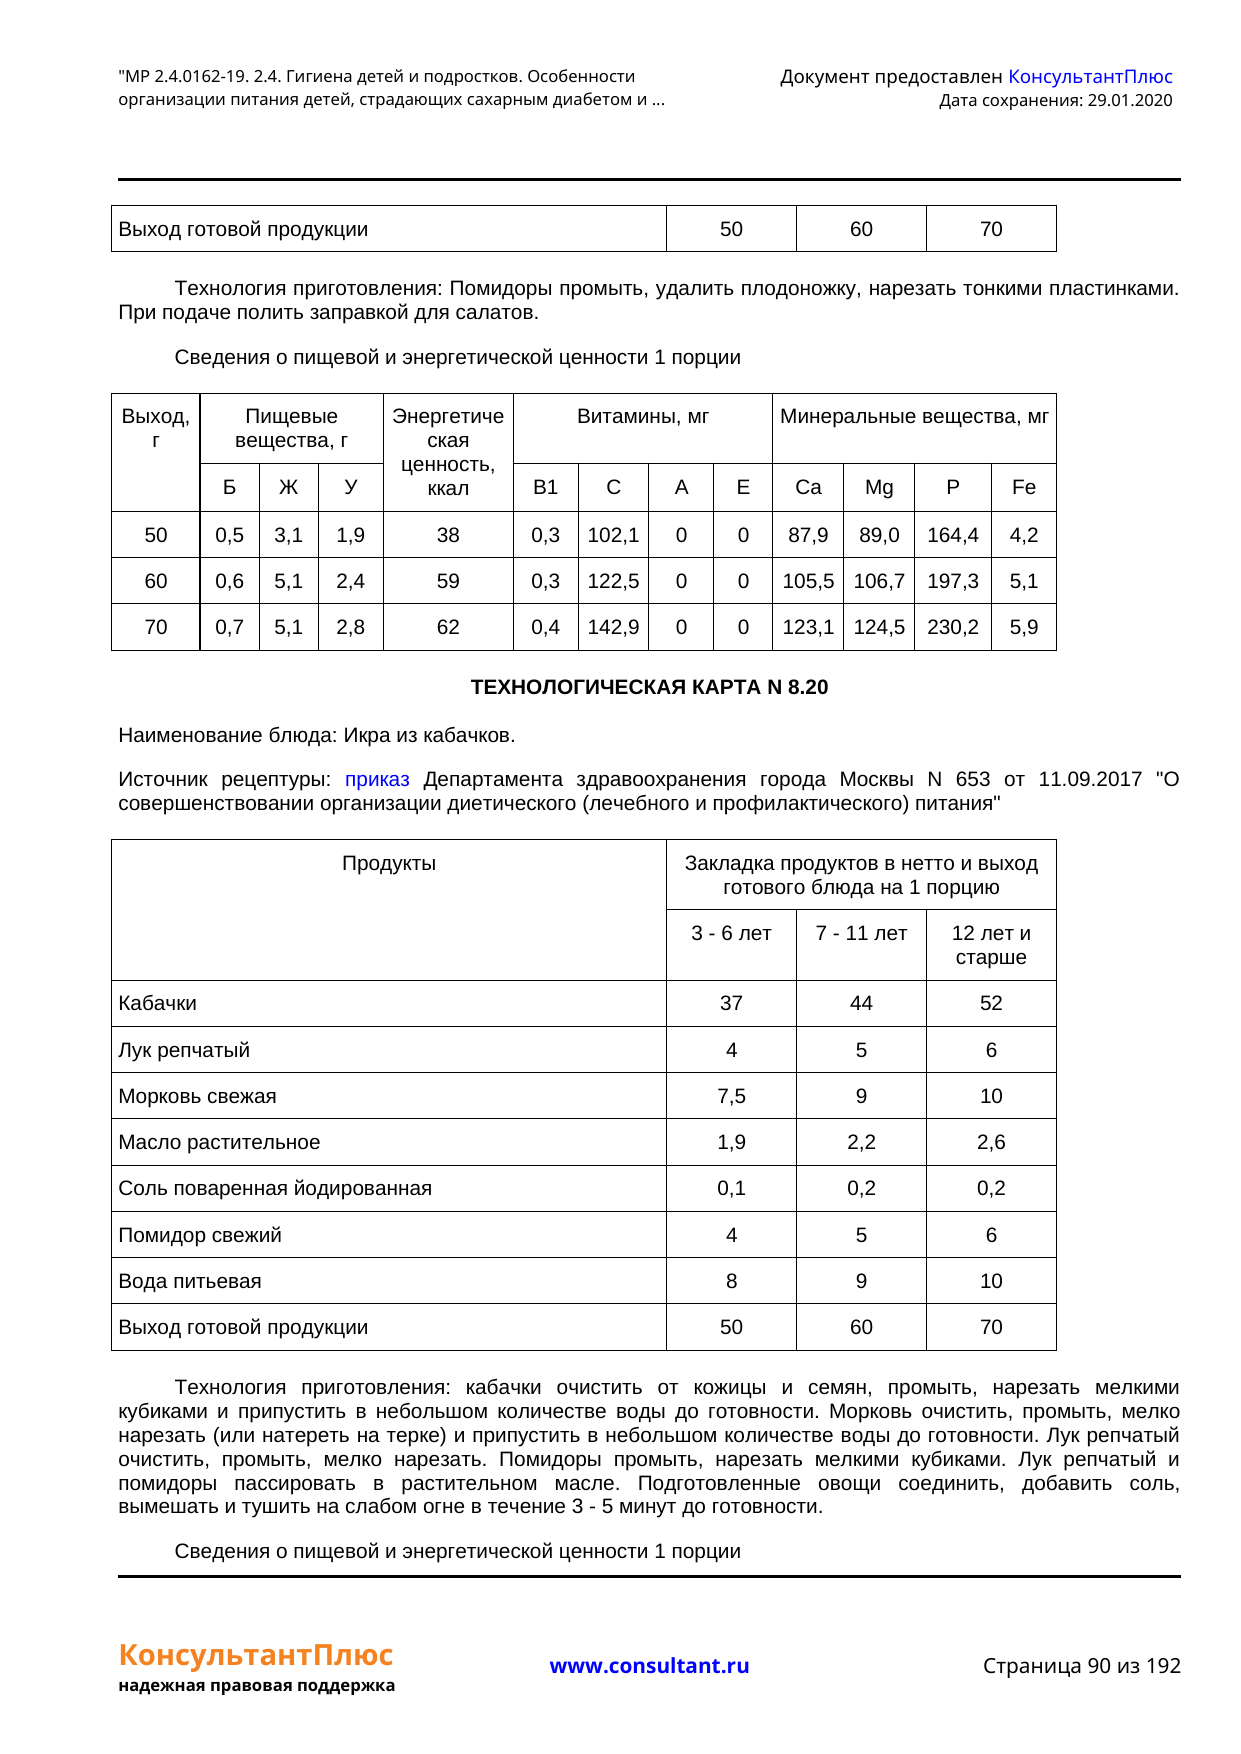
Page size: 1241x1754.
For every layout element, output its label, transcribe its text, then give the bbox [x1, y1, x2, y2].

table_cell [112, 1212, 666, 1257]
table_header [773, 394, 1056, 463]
text Источник рецептуры: приказ Департамента здравоохранения города Москвы N 653 от 11.09.2017 "О совершенствовании организации диетического (лечебного и профилактического) питания" [118, 767, 1181, 815]
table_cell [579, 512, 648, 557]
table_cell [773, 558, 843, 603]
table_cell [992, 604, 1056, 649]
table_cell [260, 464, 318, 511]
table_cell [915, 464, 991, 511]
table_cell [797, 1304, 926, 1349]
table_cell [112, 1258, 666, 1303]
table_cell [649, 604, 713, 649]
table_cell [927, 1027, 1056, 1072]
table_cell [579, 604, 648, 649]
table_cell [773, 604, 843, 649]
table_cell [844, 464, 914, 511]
text Сведения о пищевой и энергетической ценности 1 порции [118, 1539, 1181, 1563]
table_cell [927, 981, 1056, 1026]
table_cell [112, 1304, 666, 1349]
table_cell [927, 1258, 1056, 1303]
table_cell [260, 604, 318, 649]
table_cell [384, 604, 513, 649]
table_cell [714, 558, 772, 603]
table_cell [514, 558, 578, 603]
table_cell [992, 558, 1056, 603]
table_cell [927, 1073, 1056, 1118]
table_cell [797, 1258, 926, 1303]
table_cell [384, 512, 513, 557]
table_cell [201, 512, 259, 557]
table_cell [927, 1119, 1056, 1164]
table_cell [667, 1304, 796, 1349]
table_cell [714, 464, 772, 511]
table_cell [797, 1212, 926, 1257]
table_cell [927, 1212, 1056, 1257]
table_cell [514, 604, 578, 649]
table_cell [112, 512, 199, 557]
text Наименование блюда: Икра из кабачков. [118, 722, 1181, 746]
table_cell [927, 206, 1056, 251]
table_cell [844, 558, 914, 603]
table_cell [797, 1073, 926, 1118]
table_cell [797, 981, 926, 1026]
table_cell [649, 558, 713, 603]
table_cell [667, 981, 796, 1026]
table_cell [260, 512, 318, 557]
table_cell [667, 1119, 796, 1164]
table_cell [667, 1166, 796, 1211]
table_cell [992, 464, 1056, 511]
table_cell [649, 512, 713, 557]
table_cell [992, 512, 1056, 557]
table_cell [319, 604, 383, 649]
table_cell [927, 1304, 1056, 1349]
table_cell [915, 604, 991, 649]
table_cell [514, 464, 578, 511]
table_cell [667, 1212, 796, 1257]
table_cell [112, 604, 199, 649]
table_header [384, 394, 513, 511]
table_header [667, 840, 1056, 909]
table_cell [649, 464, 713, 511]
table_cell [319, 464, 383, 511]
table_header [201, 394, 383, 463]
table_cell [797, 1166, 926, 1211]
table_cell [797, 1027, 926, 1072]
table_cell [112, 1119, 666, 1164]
text Технология приготовления: Помидоры промыть, удалить плодоножку, нарезать тонкими пластинками. При подаче полить заправкой для салатов. [118, 276, 1181, 324]
text Сведения о пищевой и энергетической ценности 1 порции [118, 345, 1181, 369]
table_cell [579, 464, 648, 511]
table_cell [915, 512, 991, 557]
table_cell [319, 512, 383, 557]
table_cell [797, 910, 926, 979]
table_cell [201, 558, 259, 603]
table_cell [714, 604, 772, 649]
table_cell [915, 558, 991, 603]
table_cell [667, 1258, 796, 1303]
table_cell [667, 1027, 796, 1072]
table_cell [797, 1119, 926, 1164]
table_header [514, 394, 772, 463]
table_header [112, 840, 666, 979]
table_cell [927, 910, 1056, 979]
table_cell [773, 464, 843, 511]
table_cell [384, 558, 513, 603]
title ТЕХНОЛОГИЧЕСКАЯ КАРТА N 8.20 [118, 674, 1181, 698]
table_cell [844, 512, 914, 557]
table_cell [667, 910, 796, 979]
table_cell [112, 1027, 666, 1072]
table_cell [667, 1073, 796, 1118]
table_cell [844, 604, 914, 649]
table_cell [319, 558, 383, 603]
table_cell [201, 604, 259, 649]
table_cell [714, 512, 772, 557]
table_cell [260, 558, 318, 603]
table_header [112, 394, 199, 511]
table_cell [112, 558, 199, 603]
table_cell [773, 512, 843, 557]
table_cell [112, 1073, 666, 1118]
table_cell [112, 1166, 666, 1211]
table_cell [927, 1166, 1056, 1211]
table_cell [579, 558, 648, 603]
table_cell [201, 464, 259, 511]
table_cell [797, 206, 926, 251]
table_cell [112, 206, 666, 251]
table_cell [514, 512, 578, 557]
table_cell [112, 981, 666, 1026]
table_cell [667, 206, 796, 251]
text Технология приготовления: кабачки очистить от кожицы и семян, промыть, нарезать мелкими кубиками и припустить в небольшом количестве воды до готовности. Морковь очистить, промыть, мелко нарезать (или натереть на терке) и припустить в небольшом количестве воды до готовности. Лук репчатый очистить, промыть, мелко нарезать. Помидоры промыть, нарезать мелкими кубиками. Лук репчатый и помидоры пассировать в растительном масле. Подготовленные овощи соединить, добавить соль, вымешать и тушить на слабом огне в течение 3 - 5 минут до готовности. [118, 1374, 1181, 1518]
